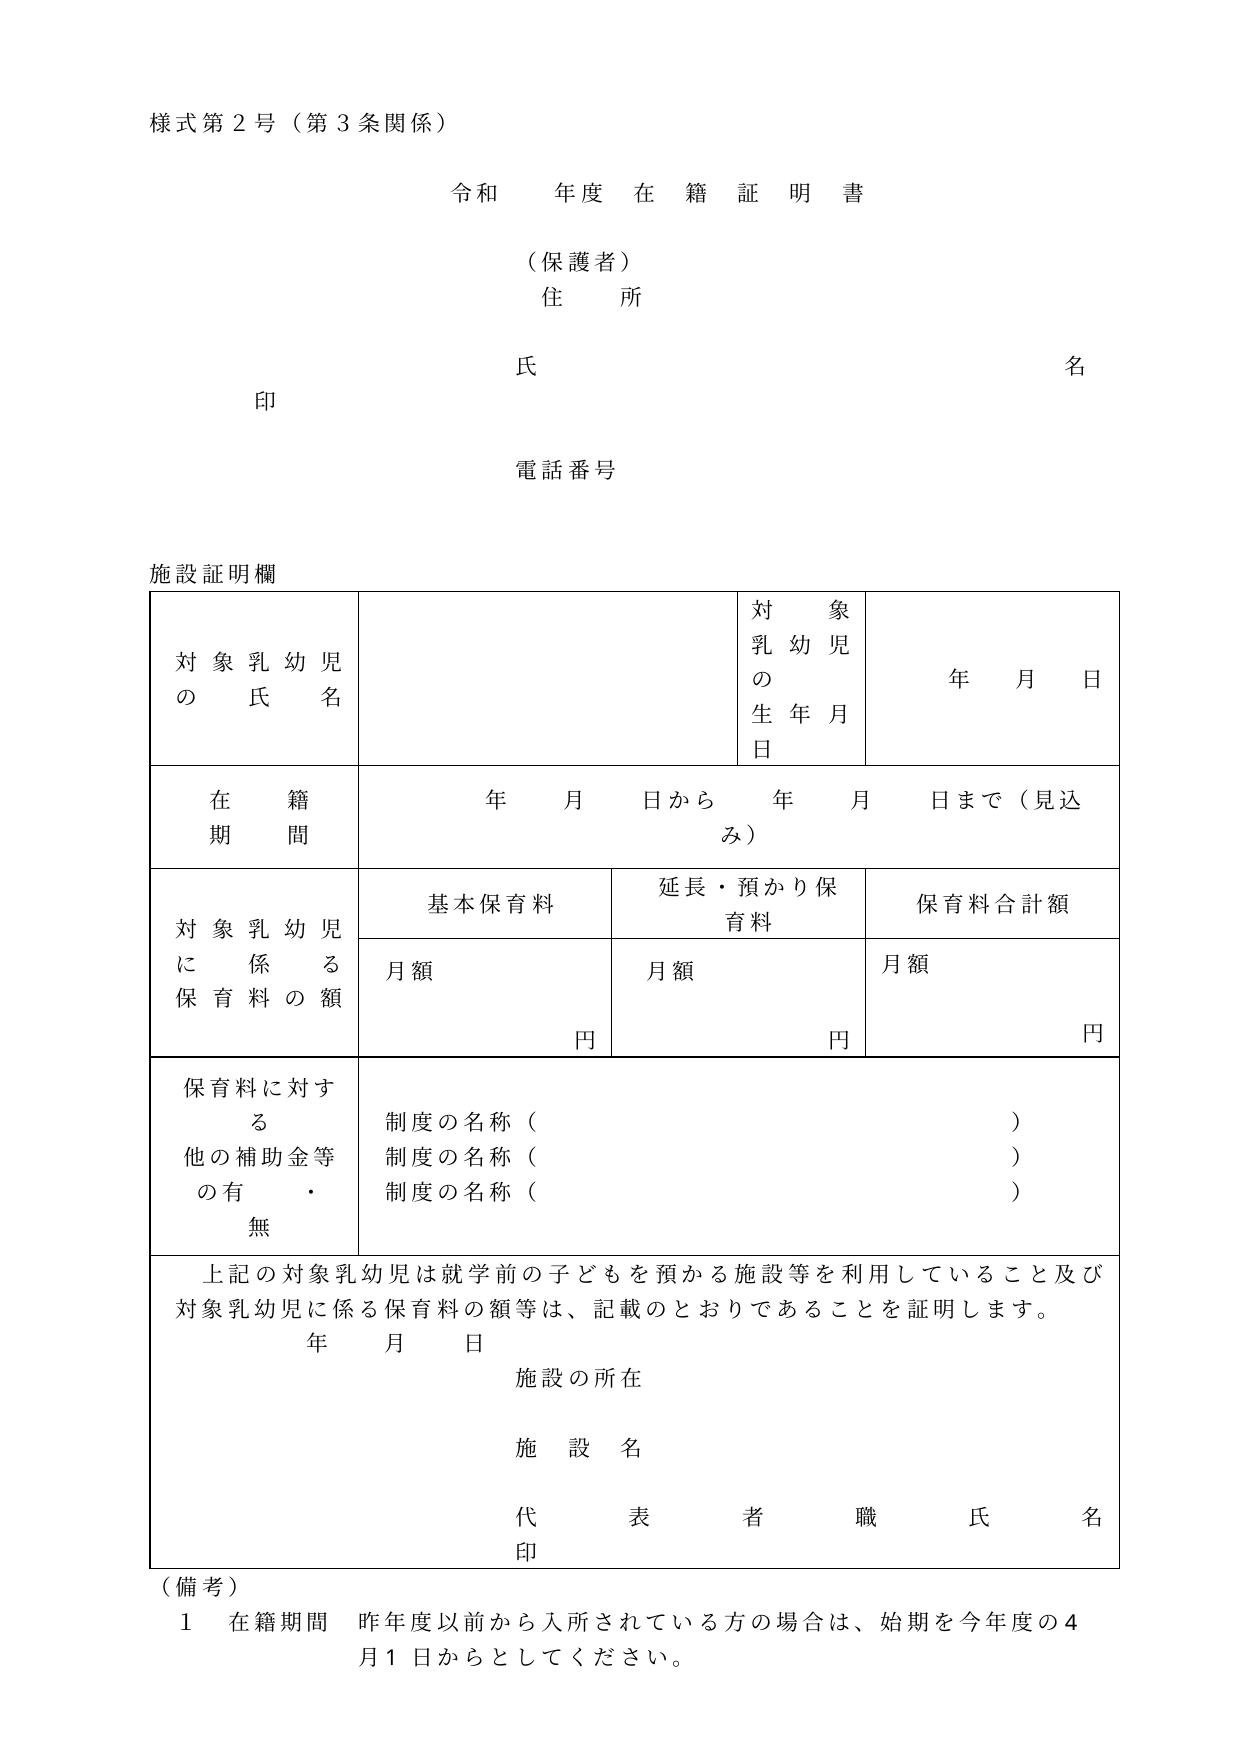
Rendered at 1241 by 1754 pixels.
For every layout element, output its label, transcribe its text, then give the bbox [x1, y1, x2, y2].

text （保護者） [438, 244, 1091, 278]
table_cell 月額 円 [359, 939, 611, 1056]
text １ 在籍期間 昨年度以前から入所されている方の場合は、始期を今年度の4月1日からとしてください。 [173, 1604, 1091, 1673]
text 電話番号 [228, 452, 1091, 487]
table_cell 月額 円 [612, 939, 865, 1056]
table_cell 制度の名称（ ） 制度の名称（ ） 制度の名称（ ） [359, 1058, 1119, 1255]
text 氏 名 印 [228, 348, 1091, 417]
text 住 所 [438, 278, 1091, 313]
text 令和 年度 在 籍 証 明 書 [149, 174, 1091, 209]
text 施設証明欄 [149, 556, 1091, 591]
table_header 対象 乳幼児の 生年月日 [738, 592, 865, 765]
table_cell 延長・預かり保育料 [612, 869, 865, 938]
table_cell 保育料に対する 他の補助金等の有 ・ 無 [151, 1058, 358, 1255]
text 様式第２号（第３条関係） [149, 105, 1091, 140]
table_cell 年 月 日から 年 月 日まで（見込み） [359, 766, 1119, 868]
table_cell 基本保育料 [359, 869, 611, 938]
table_cell 対象乳幼児 に係る 保育料の額 [151, 869, 358, 1056]
table_cell 月額 円 [866, 939, 1119, 1056]
table_cell 保育料合計額 [866, 869, 1119, 938]
table_cell 上記の対象乳幼児は就学前の子どもを預かる施設等を利用していること及び対象乳幼児に係る保育料の額等は、記載のとおりであることを証明します。 年 月 日 施設の所在 施 設 名 代表者職氏名 印 [151, 1256, 1119, 1568]
table_header 年 月 日 [866, 592, 1119, 765]
table_header 対象乳幼児 の氏名 [151, 592, 358, 765]
table_header [359, 592, 737, 765]
text （備考） [149, 1569, 1091, 1604]
table_cell 在 籍 期 間 [151, 766, 358, 868]
